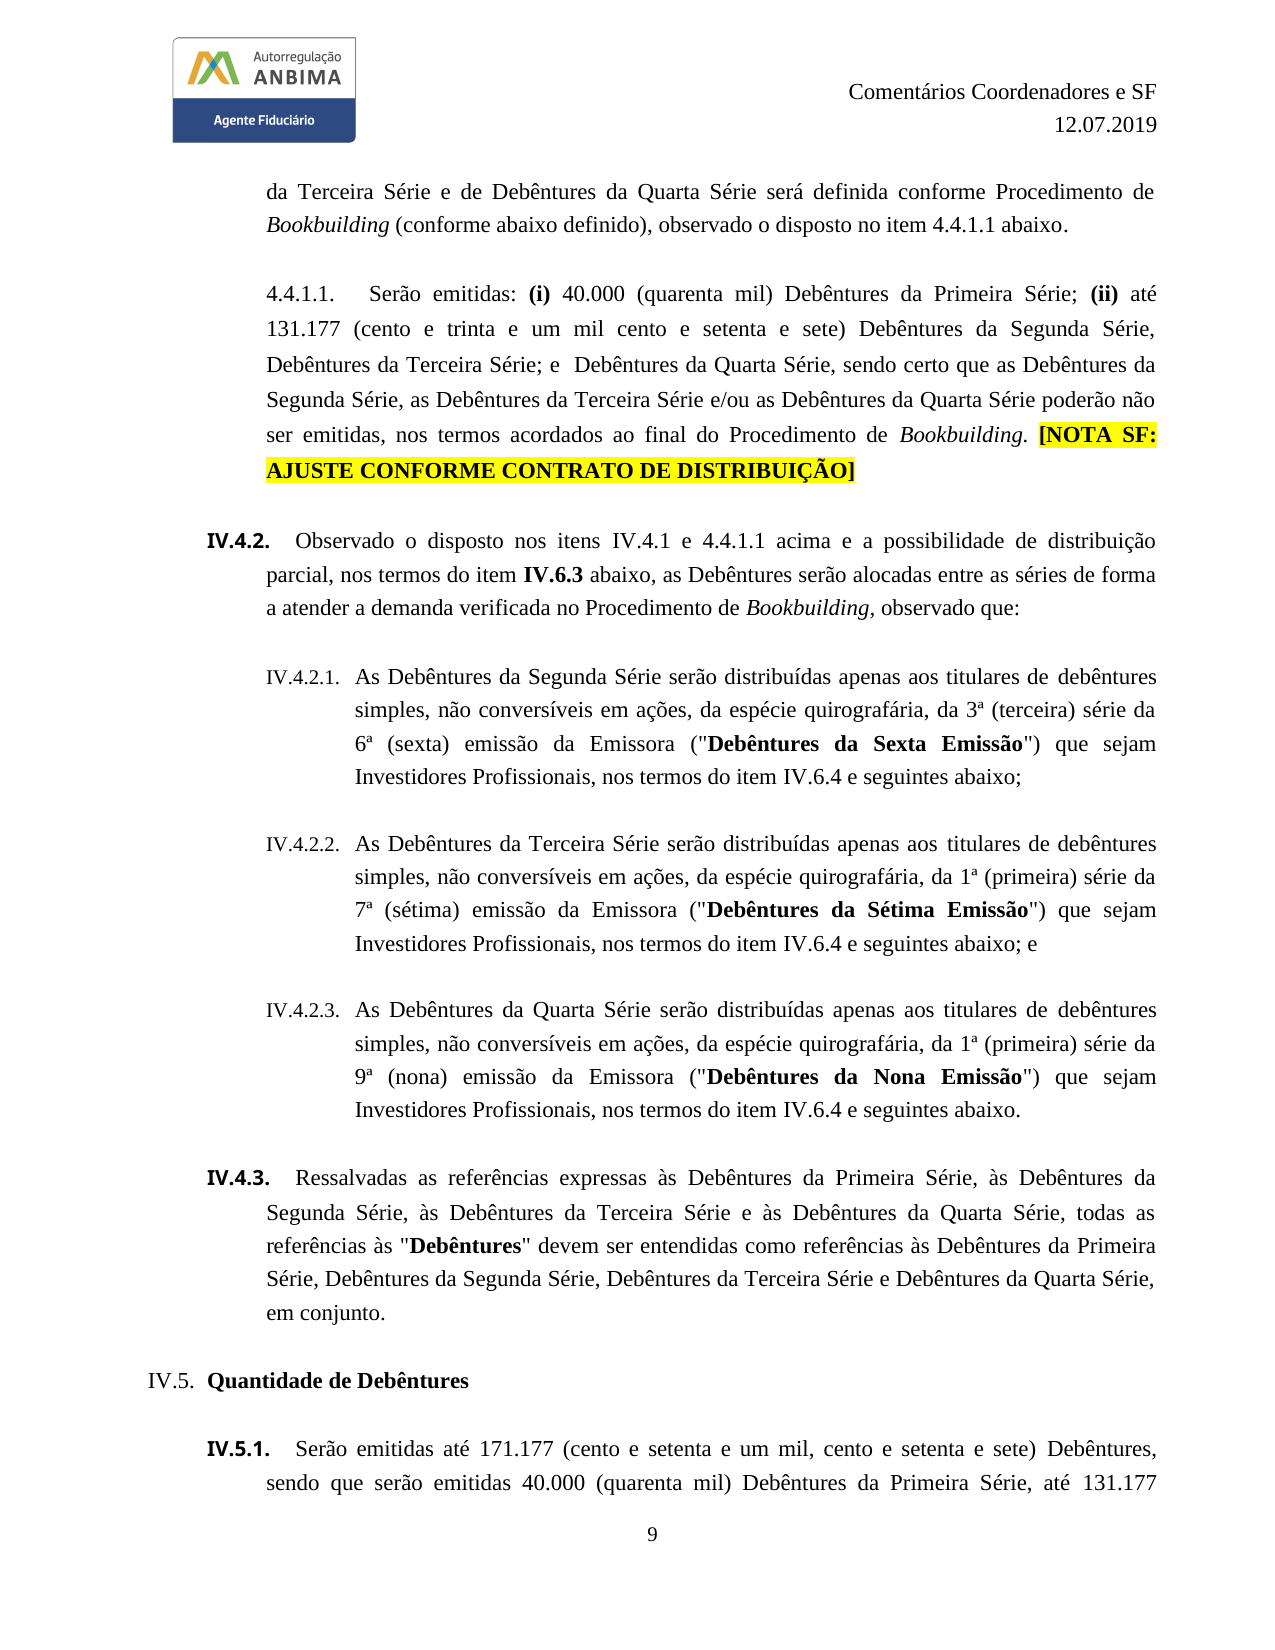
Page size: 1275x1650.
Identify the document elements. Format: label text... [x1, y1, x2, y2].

text As Debêntures da Terceira Série serão distribuídas apenas aos titulares de debêntures simples, não conversíveis em ações, da espécie quirografária, da 1ª (primeira) série da 7ª (sétima) emissão da Emissora ("Debêntures da Sétima Emissão") que sejam Investidores Profissionais, nos termos do item 4.6.4 e seguintes abaixo; e [266, 823, 1157, 956]
list Observado o disposto nos itens 4.4.1 e 4.4.1.1 acima e a possibilidade de distribuição parcial, nos termos do item 4.6.3 abaixo, as Debêntures serão alocadas entre as séries de forma a atender a demanda verificada no Procedimento de Bookbuilding, observado que: [207, 521, 1157, 621]
text 4.4.1.1. Serão emitidas: (i) 40.000 (quarenta mil) Debêntures da Primeira Série; (ii) até 131.177 (cento e trinta e um mil cento e setenta e sete) Debêntures da Segunda Série, Debêntures da Terceira Série; e Debêntures da Quarta Série, sendo certo que as Debêntures da Segunda Série, as Debêntures da Terceira Série e/ou as Debêntures da Quarta Série poderão não ser emitidas, nos termos acordados ao final do Procedimento de Bookbuilding. [NOTA SF: AJUSTE CONFORME CONTRATO DE DISTRIBUIÇÃO] [266, 273, 1157, 485]
text As Debêntures da Quarta Série serão distribuídas apenas aos titulares de debêntures simples, não conversíveis em ações, da espécie quirografária, da 1ª (primeira) série da 9ª (nona) emissão da Emissora ("Debêntures da Nona Emissão") que sejam Investidores Profissionais, nos termos do item 4.6.4 e seguintes abaixo. [266, 989, 1157, 1123]
text As Debêntures da Segunda Série serão distribuídas apenas aos titulares de debêntures simples, não conversíveis em ações, da espécie quirografária, da 3ª (terceira) série da 6ª (sexta) emissão da Emissora ("Debêntures da Sexta Emissão") que sejam Investidores Profissionais, nos termos do item 4.6.4 e seguintes abaixo; [266, 656, 1157, 789]
text Quantidade de Debêntures [148, 1360, 1157, 1394]
list Ressalvadas as referências expressas às Debêntures da Primeira Série, às Debêntures da Segunda Série, às Debêntures da Terceira Série e às Debêntures da Quarta Série, todas as referências às "Debêntures" devem ser entendidas como referências às Debêntures da Primeira Série, Debêntures da Segunda Série, Debêntures da Terceira Série e Debêntures da Quarta Série, em conjunto. [207, 1158, 1157, 1325]
picture [172, 37, 356, 143]
